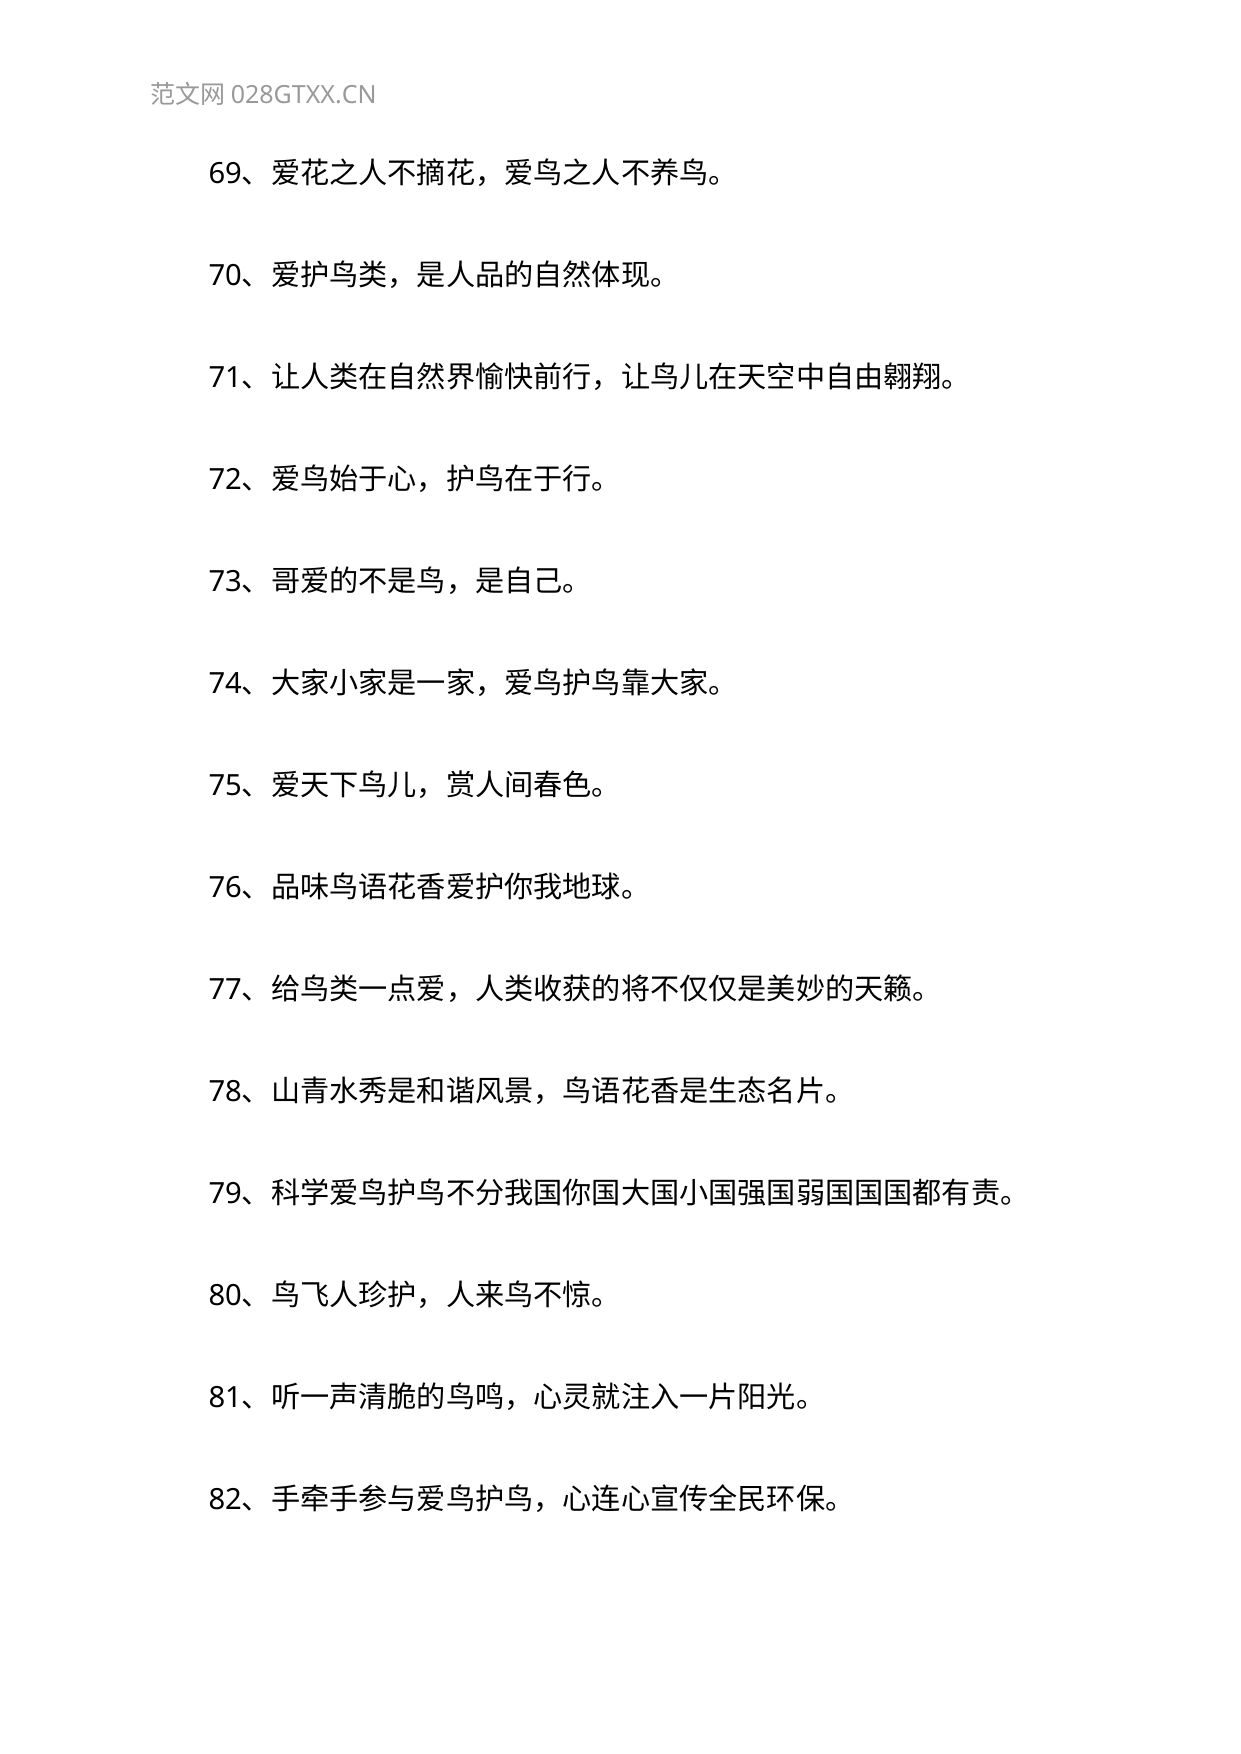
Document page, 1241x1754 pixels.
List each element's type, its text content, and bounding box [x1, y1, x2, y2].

text 73、哥爱的不是鸟，是自己。 [150, 558, 1090, 600]
text 78、山青水秀是和谐风景，鸟语花香是生态名片。 [150, 1068, 1090, 1110]
text 72、爱鸟始于心，护鸟在于行。 [150, 456, 1090, 498]
text 69、爱花之人不摘花，爱鸟之人不养鸟。 [150, 150, 1090, 192]
text 75、爱天下鸟儿，赏人间春色。 [150, 762, 1090, 804]
text 81、听一声清脆的鸟鸣，心灵就注入一片阳光。 [150, 1374, 1090, 1416]
text 82、手牵手参与爱鸟护鸟，心连心宣传全民环保。 [150, 1476, 1090, 1518]
text 71、让人类在自然界愉快前行，让鸟儿在天空中自由翱翔。 [150, 354, 1090, 396]
text 79、科学爱鸟护鸟不分我国你国大国小国强国弱国国国都有责。 [150, 1170, 1090, 1212]
text 80、鸟飞人珍护，人来鸟不惊。 [150, 1272, 1090, 1314]
text 77、给鸟类一点爱，人类收获的将不仅仅是美妙的天籁。 [150, 966, 1090, 1008]
text 76、品味鸟语花香爱护你我地球。 [150, 864, 1090, 906]
text 74、大家小家是一家，爱鸟护鸟靠大家。 [150, 660, 1090, 702]
text 70、爱护鸟类，是人品的自然体现。 [150, 252, 1090, 294]
